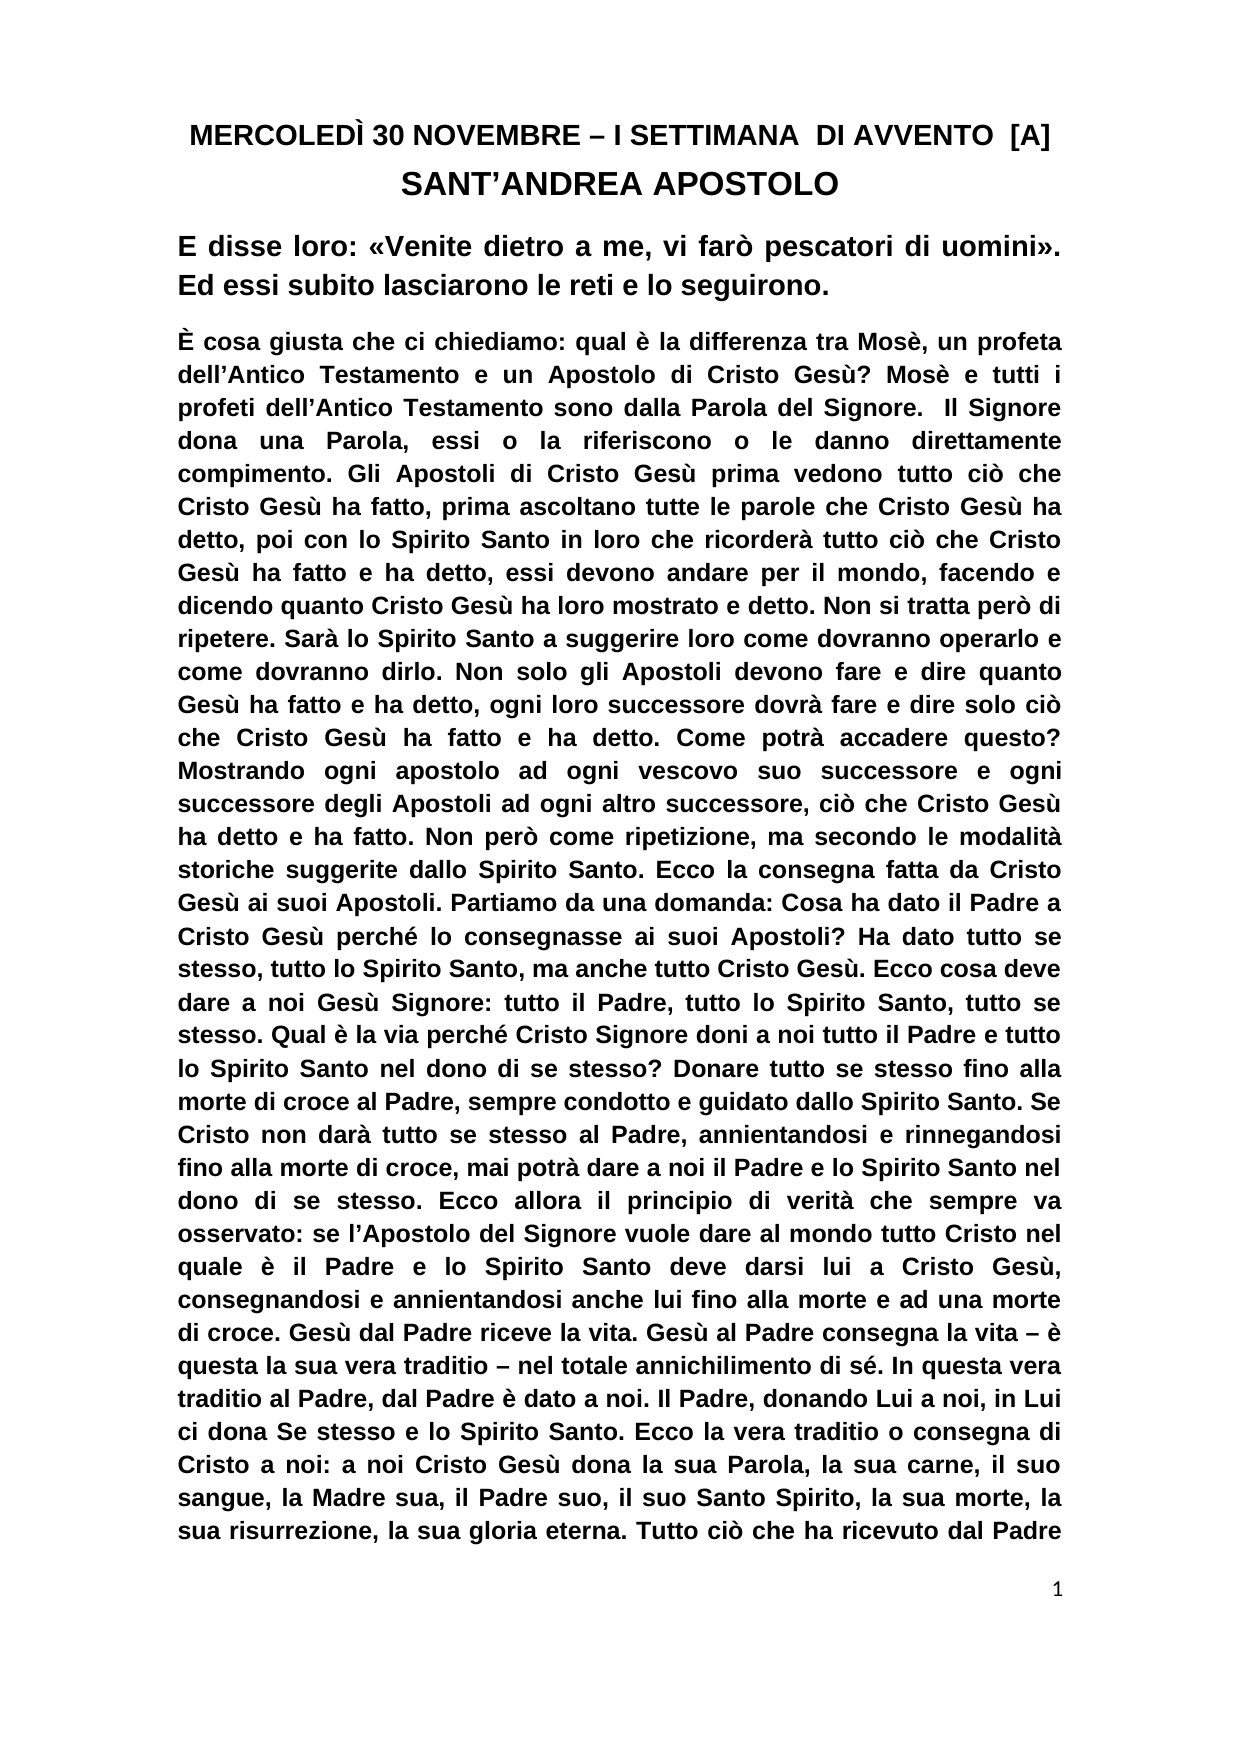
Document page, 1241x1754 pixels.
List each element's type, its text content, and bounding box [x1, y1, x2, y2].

text SANT’ANDREA APOSTOLO [177, 164, 1063, 203]
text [177, 327, 1063, 1544]
text E disse loro: «Venite dietro a me, vi farò pescatori di uomini». Ed essi subito lasciarono le reti e lo seguirono. [177, 229, 1063, 301]
text MERCOLEDÌ 30 NOVEMBRE – I SETTIMANA DI AVVENTO [A] [177, 118, 1063, 152]
